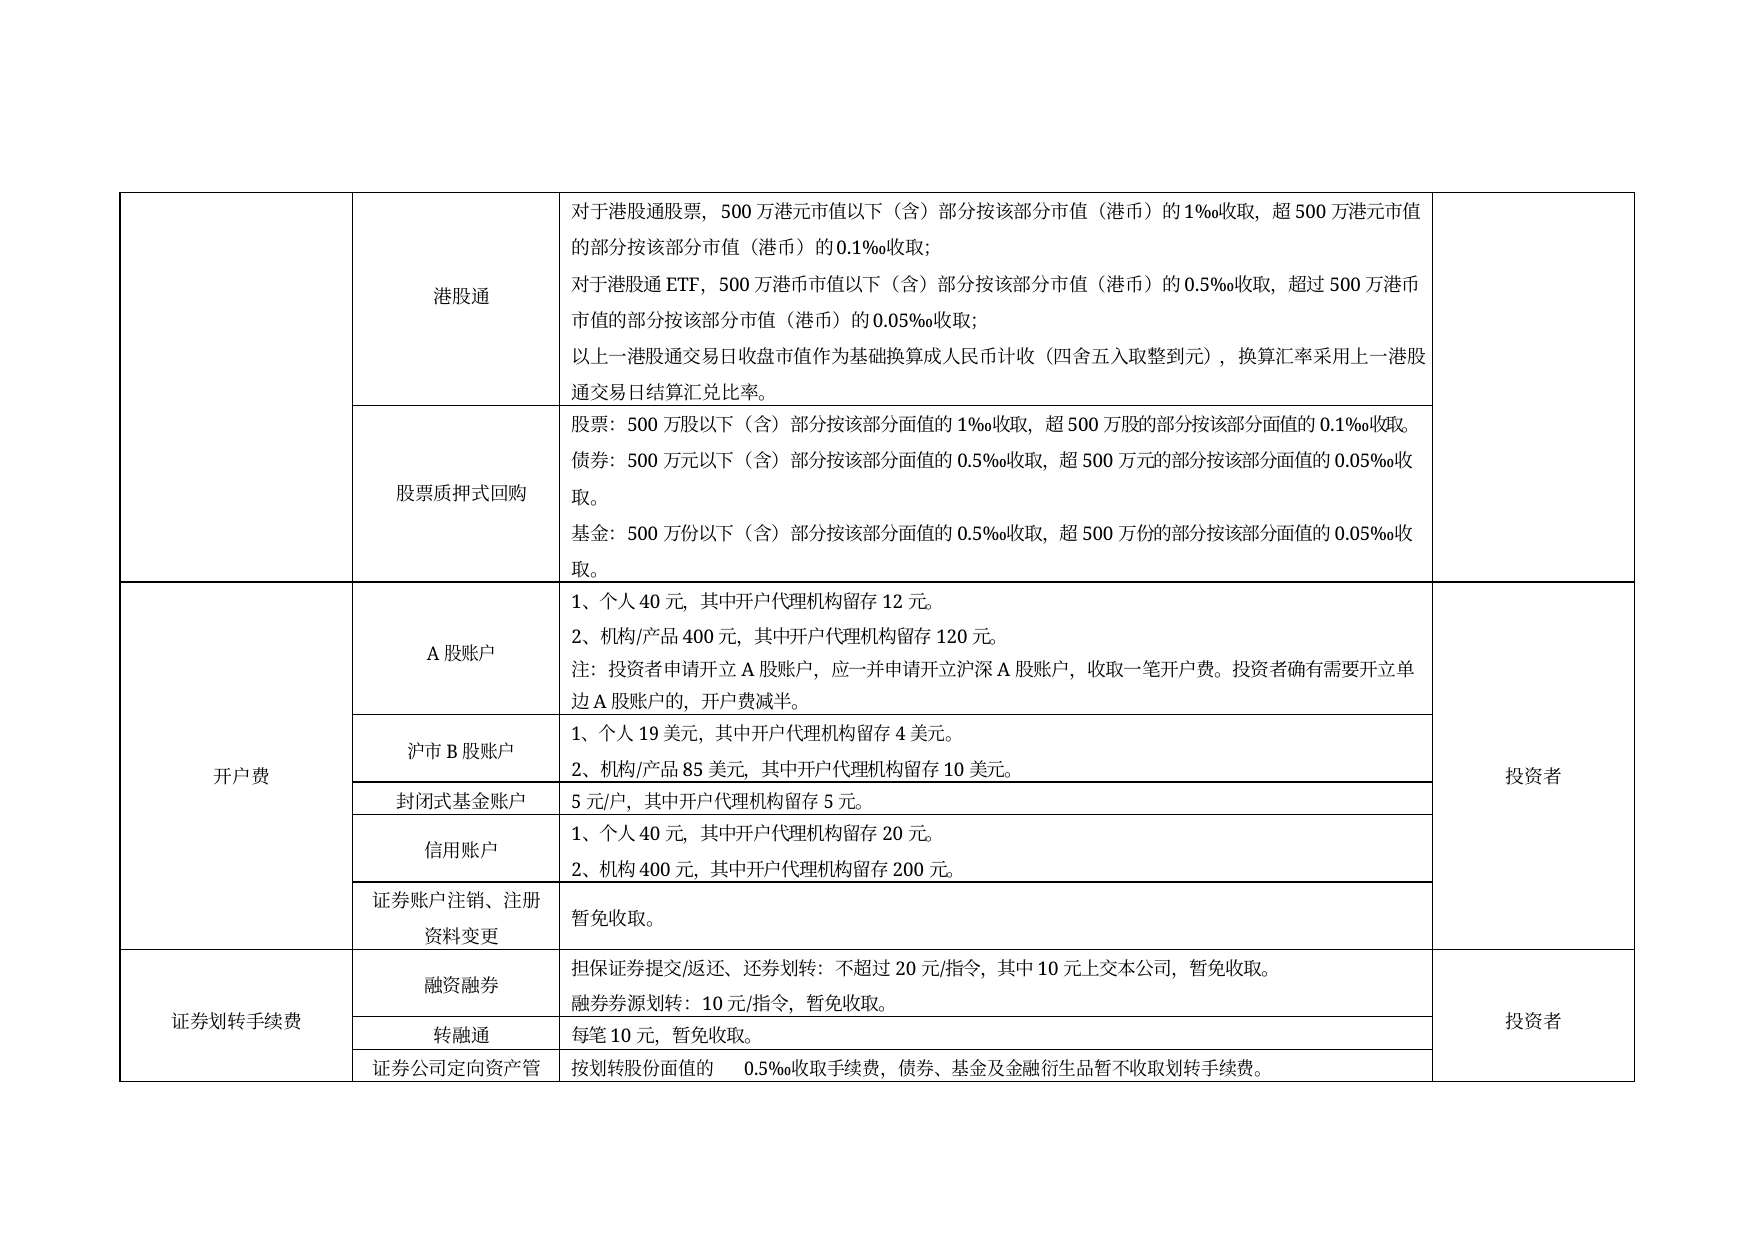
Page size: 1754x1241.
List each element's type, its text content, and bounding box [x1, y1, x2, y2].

table_header 港股通 [353, 193, 559, 405]
table_cell 投资者 [1433, 950, 1634, 1081]
table_cell 5 元/户，其中开户代理机构留存 5 元。 [560, 783, 1432, 814]
table_cell 按划转股份面值的 0.5‰收取手续费，债券、基金及金融衍生品暂不收取划转手续费。 [560, 1050, 1432, 1081]
table_cell 信用账户 [353, 815, 559, 881]
table_cell 担保证券提交/返还、还券划转：不超过 20 元/指令，其中 10 元上交本公司，暂免收取。 融券券源划转：10 元/指令，暂免收取。 [560, 950, 1432, 1016]
table_header [1433, 193, 1634, 581]
table_cell 开户费 [121, 583, 352, 949]
table_cell A 股账户 [353, 583, 559, 714]
table_cell 沪市 B 股账户 [353, 715, 559, 781]
table_cell 1、个人 40 元，其中开户代理机构留存 20 元。 2、机构 400 元，其中开户代理机构留存 200 元。 [560, 815, 1432, 881]
table_cell 每笔 10 元，暂免收取。 [560, 1017, 1432, 1048]
table_cell 1、个人 40 元，其中开户代理机构留存 12 元。 2、机构/产品 400 元，其中开户代理机构留存 120 元。 注：投资者申请开立 A 股账户，应一并申请开立沪深 A 股账户，收取一笔开户费。投资者确有需要开立单边 A 股账户的，开户费减半。 [560, 583, 1432, 714]
table_header [121, 193, 352, 581]
table_cell 投资者 [1433, 583, 1634, 949]
table_cell 封闭式基金账户 [353, 783, 559, 814]
table_header 对于港股通股票，500 万港元市值以下（含）部分按该部分市值（港币）的 1‰收取，超 500 万港元市值的部分按该部分市值（港币）的 0.1‰收取； 对于港股通 ETF，500 万港币市值以下（含）部分按该部分市值（港币）的 0.5‰收取，超过 500 万港币市值的部分按该部分市值（港币）的 0.05‰收取； 以上一港股通交易日收盘市值作为基础换算成人民币计收（四舍五入取整到元），换算汇率采用上一港股 通交易日结算汇兑比率。 [560, 193, 1432, 405]
table_cell 证券账户注销、注册 资料变更 [353, 883, 559, 949]
table_cell 1、个人 19 美元，其中开户代理机构留存 4 美元。 2、机构/产品 85 美元，其中开户代理机构留存 10 美元。 [560, 715, 1432, 781]
table_cell 证券划转手续费 [121, 950, 352, 1081]
table_cell 转融通 [353, 1017, 559, 1048]
table_cell 暂免收取。 [560, 883, 1432, 949]
table_cell 股票质押式回购 [353, 406, 559, 581]
table_cell 融资融券 [353, 950, 559, 1016]
table_cell 股票：500 万股以下（含）部分按该部分面值的 1‰收取，超 500 万股的部分按该部分面值的 0.1‰收取。债券：500 万元以下（含）部分按该部分面值的 0.5‰收取，超 500 万元的部分按该部分面值的 0.05‰收取。 基金：500 万份以下（含）部分按该部分面值的 0.5‰收取，超 500 万份的部分按该部分面值的 0.05‰收 取。 [560, 406, 1432, 581]
table_cell 证券公司定向资产管 [353, 1050, 559, 1081]
